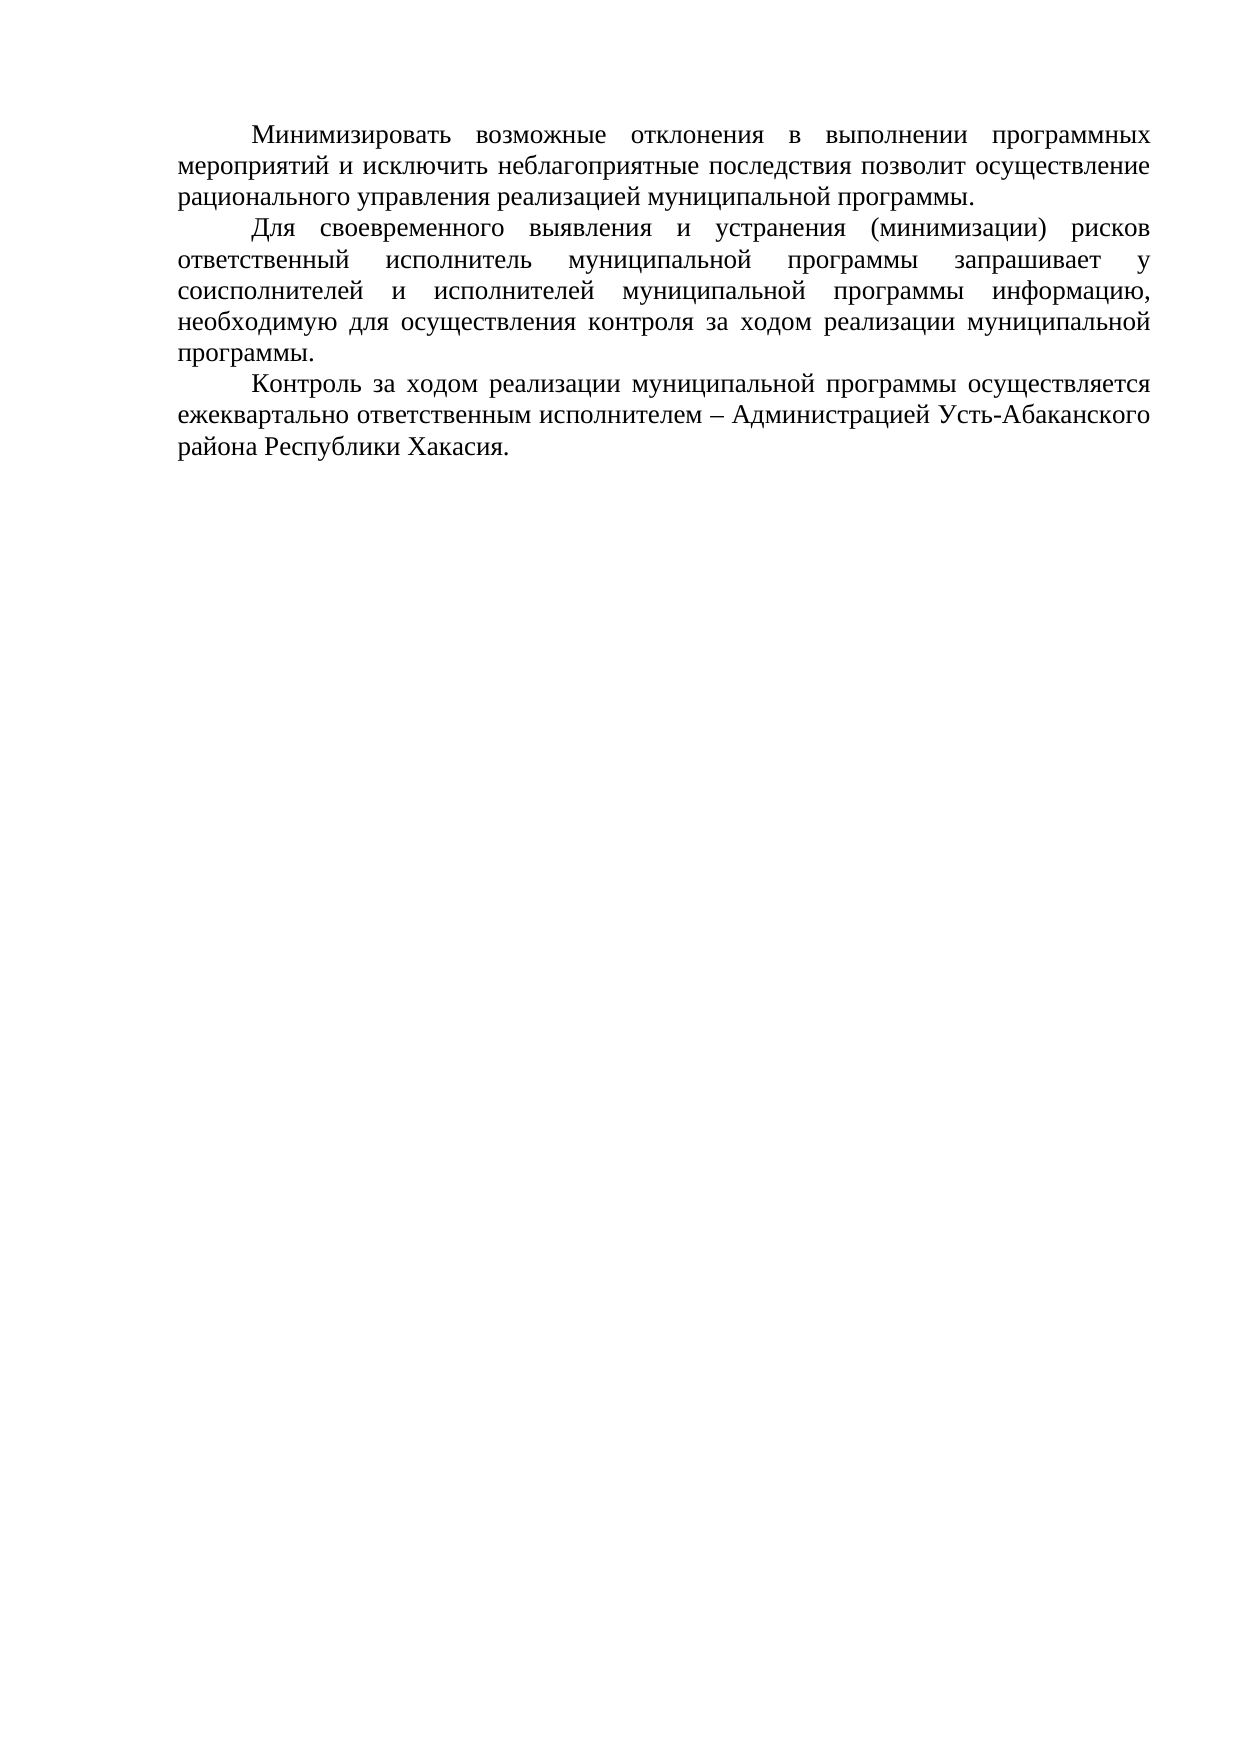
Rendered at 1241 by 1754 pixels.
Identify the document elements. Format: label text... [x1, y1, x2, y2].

text Контроль за ходом реализации муниципальной программы осуществляется ежеквартально ответственным исполнителем – Администрацией Усть-Абаканского района Республики Хакасия. [177, 367, 1152, 461]
text Для своевременного выявления и устранения (минимизации) рисков ответственный исполнитель муниципальной программы запрашивает у соисполнителей и исполнителей муниципальной программы информацию, необходимую для осуществления контроля за ходом реализации муниципальной программы. [177, 212, 1152, 367]
text Минимизировать возможные отклонения в выполнении программных мероприятий и исключить неблагоприятные последствия позволит осуществление рационального управления реализацией муниципальной программы. [177, 118, 1152, 212]
